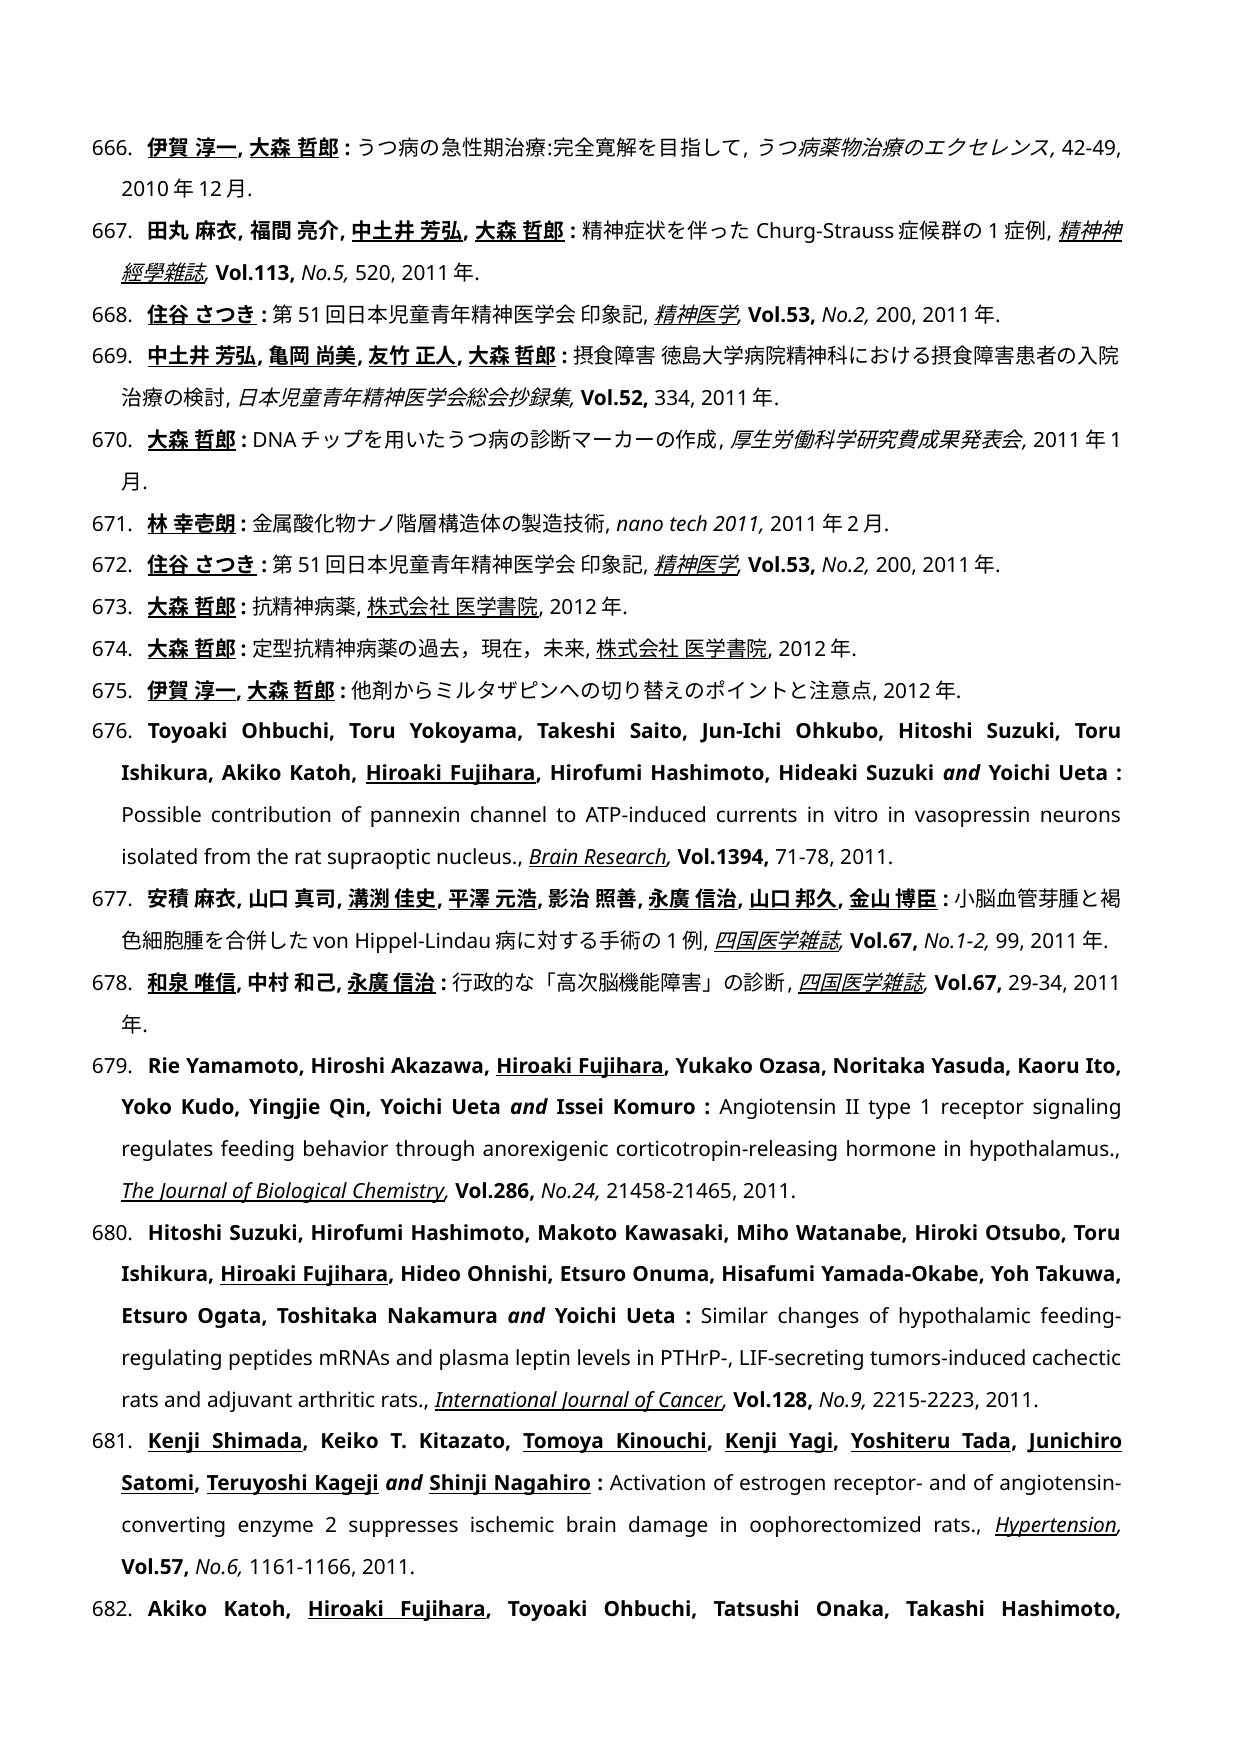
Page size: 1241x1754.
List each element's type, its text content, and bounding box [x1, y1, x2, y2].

list 中土井 芳弘, 亀岡 尚美, 友竹 正人, 大森 哲郎 : 摂食障害 徳島大学病院精神科における摂食障害患者の入院治療の検討, 日本児童青年精神医学会総会抄録集, Vol.52, 334, 2011年. [92, 334, 1122, 417]
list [92, 1587, 1122, 1629]
list 大森 哲郎 : 抗精神病薬, 株式会社 医学書院, 2012年. [92, 584, 1122, 626]
list 林 幸壱朗 : 金属酸化物ナノ階層構造体の製造技術, nano tech 2011, 2011年2月. [92, 501, 1122, 543]
list Toyoaki Ohbuchi, Toru Yokoyama, Takeshi Saito, Jun-Ichi Ohkubo, Hitoshi Suzuki, Toru Ishikura, Akiko Katoh, Hiroaki Fujihara, Hirofumi Hashimoto, Hideaki Suzuki and Yoichi Ueta : Possible contribution of pannexin channel to ATP-induced currents in vitro in vasopressin neurons isolated from the rat supraoptic nucleus., Brain Research, Vol.1394, 71-78, 2011. [92, 710, 1122, 877]
list 伊賀 淳一, 大森 哲郎 : 他剤からミルタザピンへの切り替えのポイントと注意点, 2012年. [92, 668, 1122, 710]
list 安積 麻衣, 山口 真司, 溝渕 佳史, 平澤 元浩, 影治 照善, 永廣 信治, 山口 邦久, 金山 博臣 : 小脳血管芽腫と褐色細胞腫を合併したvon Hippel-Lindau病に対する手術の1例, 四国医学雑誌, Vol.67, No.1-2, 99, 2011年. [92, 877, 1122, 961]
list 大森 哲郎 : 定型抗精神病薬の過去，現在，未来, 株式会社 医学書院, 2012年. [92, 626, 1122, 668]
list 田丸 麻衣, 福間 亮介, 中土井 芳弘, 大森 哲郎 : 精神症状を伴ったChurg-Strauss症候群の1症例, 精神神經學雜誌, Vol.113, No.5, 520, 2011年. [92, 209, 1122, 292]
list 伊賀 淳一, 大森 哲郎 : うつ病の急性期治療:完全寛解を目指して, うつ病薬物治療のエクセレンス, 42-49, 2010年12月. [92, 125, 1122, 209]
list Hitoshi Suzuki, Hirofumi Hashimoto, Makoto Kawasaki, Miho Watanabe, Hiroki Otsubo, Toru Ishikura, Hiroaki Fujihara, Hideo Ohnishi, Etsuro Onuma, Hisafumi Yamada-Okabe, Yoh Takuwa, Etsuro Ogata, Toshitaka Nakamura and Yoichi Ueta : Similar changes of hypothalamic feeding-regulating peptides mRNAs and plasma leptin levels in PTHrP-, LIF-secreting tumors-induced cachectic rats and adjuvant arthritic rats., International Journal of Cancer, Vol.128, No.9, 2215-2223, 2011. [92, 1211, 1122, 1420]
list 大森 哲郎 : DNAチップを用いたうつ病の診断マーカーの作成, 厚生労働科学研究費成果発表会, 2011年1月. [92, 417, 1122, 501]
list Kenji Shimada, Keiko T. Kitazato, Tomoya Kinouchi, Kenji Yagi, Yoshiteru Tada, Junichiro Satomi, Teruyoshi Kageji and Shinji Nagahiro : Activation of estrogen receptor- and of angiotensin-converting enzyme 2 suppresses ischemic brain damage in oophorectomized rats., Hypertension, Vol.57, No.6, 1161-1166, 2011. [92, 1420, 1122, 1587]
list 住谷 さつき : 第51回日本児童青年精神医学会 印象記, 精神医学, Vol.53, No.2, 200, 2011年. [92, 543, 1122, 584]
list 和泉 唯信, 中村 和己, 永廣 信治 : 行政的な「高次脳機能障害」の診断, 四国医学雑誌, Vol.67, 29-34, 2011年. [92, 961, 1122, 1044]
list 住谷 さつき : 第51回日本児童青年精神医学会 印象記, 精神医学, Vol.53, No.2, 200, 2011年. [92, 292, 1122, 334]
list Rie Yamamoto, Hiroshi Akazawa, Hiroaki Fujihara, Yukako Ozasa, Noritaka Yasuda, Kaoru Ito, Yoko Kudo, Yingjie Qin, Yoichi Ueta and Issei Komuro : Angiotensin II type 1 receptor signaling regulates feeding behavior through anorexigenic corticotropin-releasing hormone in hypothalamus., The Journal of Biological Chemistry, Vol.286, No.24, 21458-21465, 2011. [92, 1044, 1122, 1211]
